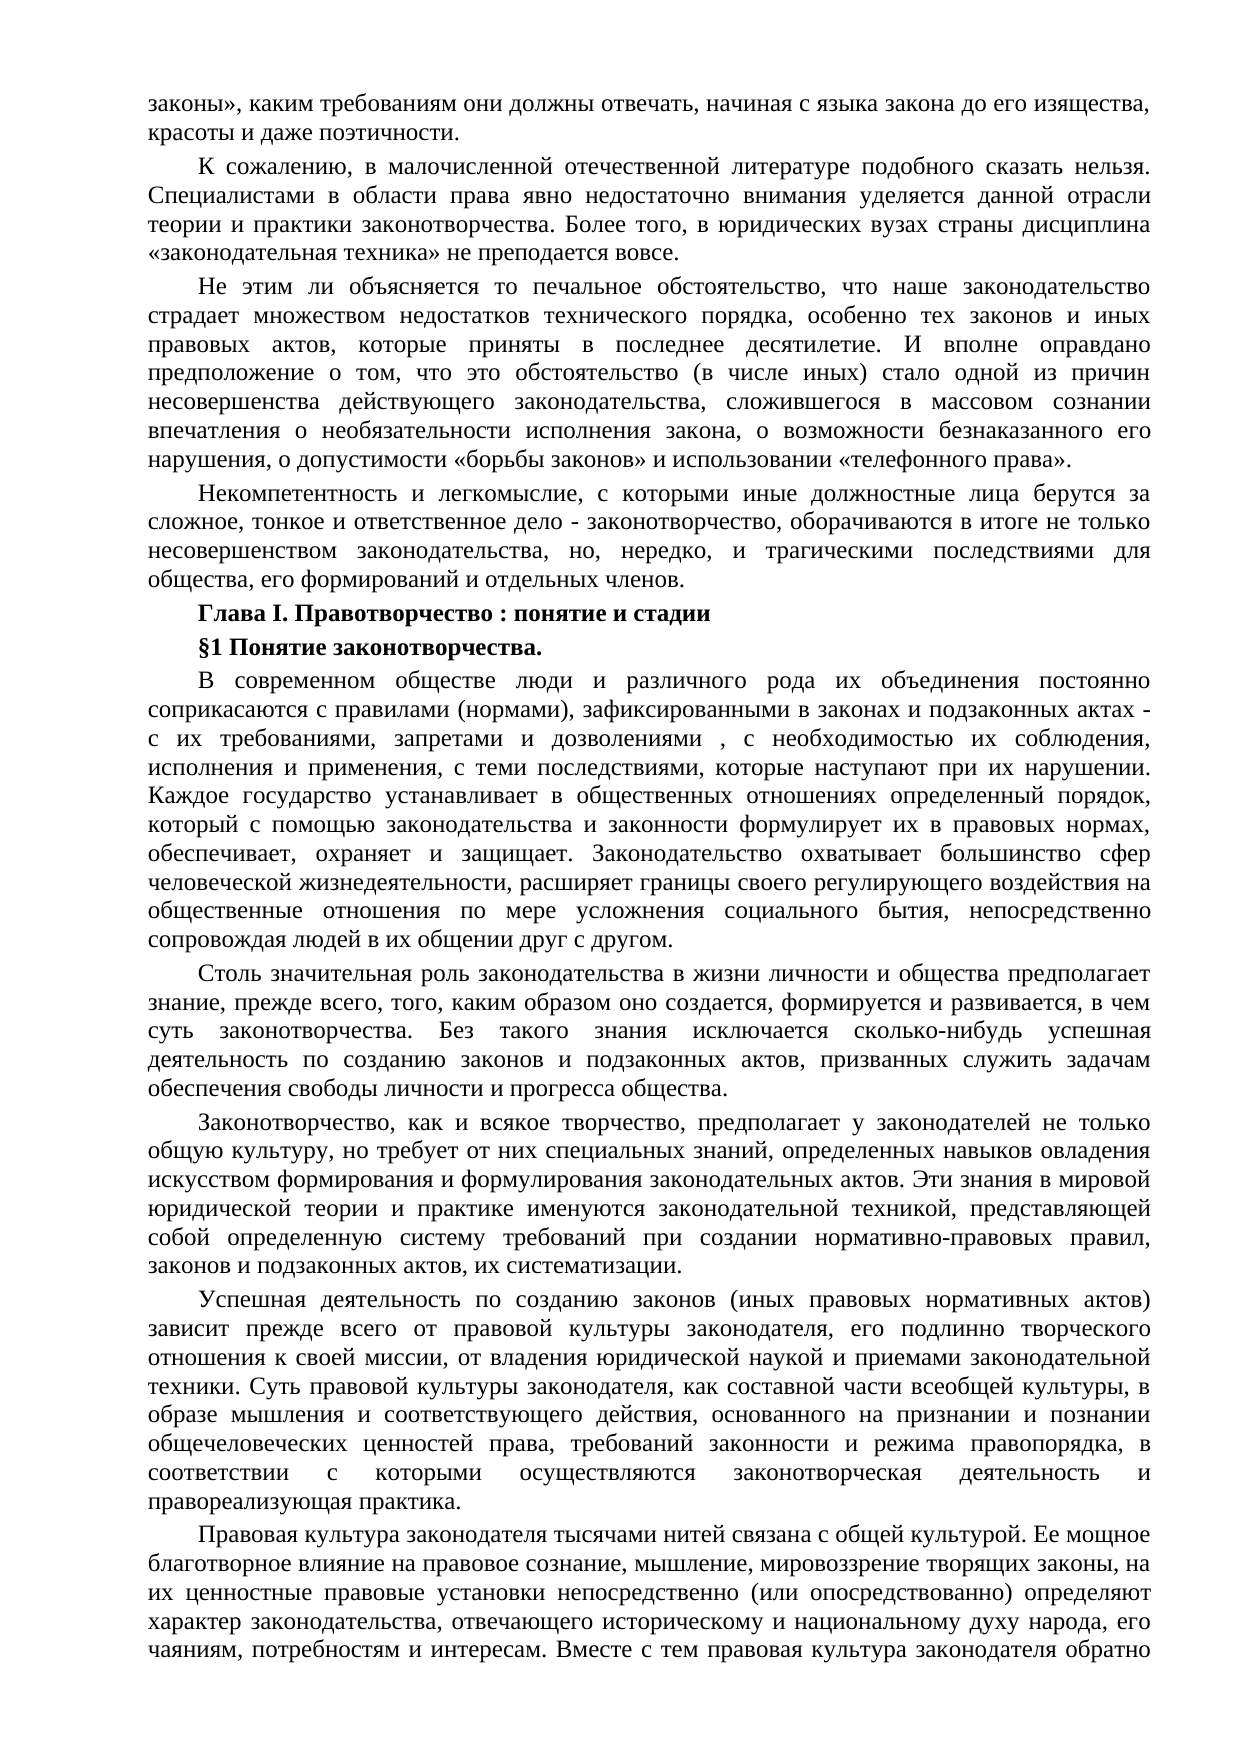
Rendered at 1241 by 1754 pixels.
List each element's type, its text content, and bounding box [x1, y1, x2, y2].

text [148, 88, 1152, 146]
text Некомпетентность и легкомыслие, с которыми иные должностные лица берутся за сложное, тонкое и ответственное дело - законотворчество, оборачиваются в итоге не только несовершенством законодательства, но, нередко, и трагическими последствиями для общества, его формирований и отдельных членов. [148, 478, 1152, 593]
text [148, 1519, 1152, 1663]
text Столь значительная роль законодательства в жизни личности и общества предполагает знание, прежде всего, того, каким образом оно создается, формируется и развивается, в чем суть законотворчества. Без такого знания исключается сколько-нибудь успешная деятельность по созданию законов и подзаконных актов, призванных служить задачам обеспечения свободы личности и прогресса общества. [148, 958, 1152, 1102]
text §1 Понятие законотворчества. [148, 632, 1152, 660]
text Законотворчество, как и всякое творчество, предполагает у законодателей не только общую культуру, но требует от них специальных знаний, определенных навыков овладения искусством формирования и формулирования законодательных актов. Эти знания в мировой юридической теории и практике именуются законодательной техникой, представляющей собой определенную систему требований при создании нормативно-правовых правил, законов и подзаконных актов, их систематизации. [148, 1107, 1152, 1279]
text Успешная деятельность по созданию законов (иных правовых нормативных актов) зависит прежде всего от правовой культуры законодателя, его подлинно творческого отношения к своей миссии, от владения юридической наукой и приемами законодательной техники. Суть правовой культуры законодателя, как составной части всеобщей культуры, в образе мышления и соответствующего действия, основанного на признании и познании общечеловеческих ценностей права, требований законности и режима правопорядка, в соответствии с которыми осуществляются законотворческая деятельность и правореализующая практика. [148, 1284, 1152, 1514]
text Глава I. Правотворчество : понятие и стадии [148, 598, 1152, 626]
text Не этим ли объясняется то печальное обстоятельство, что наше законодательство страдает множеством недостатков технического порядка, особенно тех законов и иных правовых актов, которые приняты в последнее десятилетие. И вполне оправдано предположение о том, что это обстоятельство (в числе иных) стало одной из причин несовершенства действующего законодательства, сложившегося в массовом сознании впечатления о необязательности исполнения закона, о возможности безнаказанного его нарушения, о допустимости «борьбы законов» и использовании «телефонного права». [148, 271, 1152, 472]
text В современном обществе люди и различного рода их объединения постоянно соприкасаются с правилами (нормами), зафиксированными в законах и подзаконных актах - с их требованиями, запретами и дозволениями , с необходимостью их соблюдения, исполнения и применения, с теми последствиями, которые наступают при их нарушении. Каждое государство устанавливает в общественных отношениях определенный порядок, который с помощью законодательства и законности формулирует их в правовых нормах, обеспечивает, охраняет и защищает. Законодательство охватывает большинство сфер человеческой жизнедеятельности, расширяет границы своего регулирующего воздействия на общественные отношения по мере усложнения социального бытия, непосредственно сопровождая людей в их общении друг с другом. [148, 665, 1152, 953]
text К сожалению, в малочисленной отечественной литературе подобного сказать нельзя. Специалистами в области права явно недостаточно внимания уделяется данной отрасли теории и практики законотворчества. Более того, в юридических вузах страны дисциплина «законодательная техника» не преподается вовсе. [148, 151, 1152, 266]
